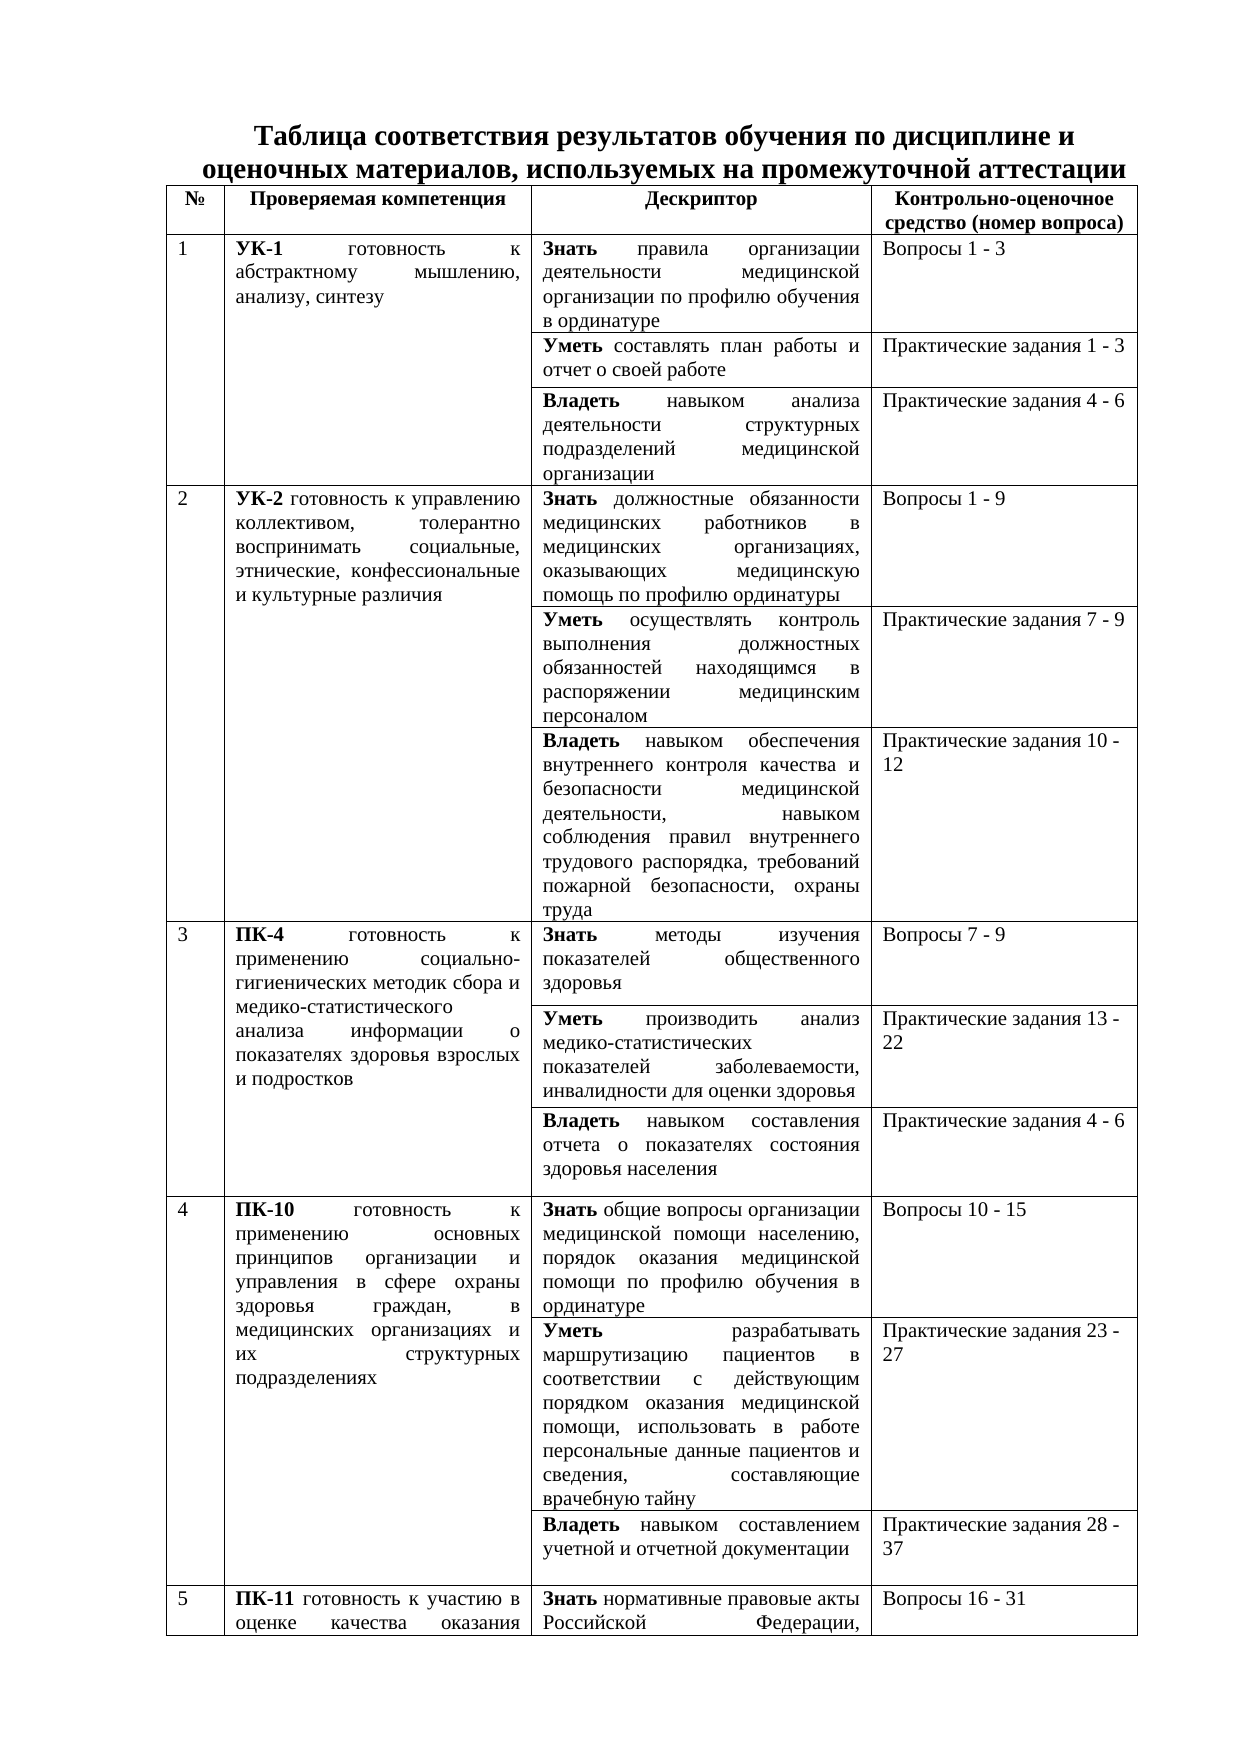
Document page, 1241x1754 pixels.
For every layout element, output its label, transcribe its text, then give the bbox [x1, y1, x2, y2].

table_cell Практические задания 4 - 6 [872, 388, 1137, 484]
table_cell Владеть навыком составлением учетной и отчетной документации [532, 1511, 871, 1584]
table_header Контрольно-оценочное средство (номер вопроса) [872, 186, 1137, 234]
table_cell Владеть навыком составления отчета о показателях состояния здоровья населения [532, 1108, 871, 1196]
table_cell Уметь осуществлять контроль выполнения должностных обязанностей находящимся в распоряжении медицинским персоналом [532, 607, 871, 727]
table_header № [167, 186, 224, 234]
table_header Проверяемая компетенция [225, 186, 531, 234]
table_cell 4 [167, 1197, 224, 1584]
table_cell Практические задания 7 - 9 [872, 607, 1137, 727]
table_cell ПК-10 готовность к применению основных принципов организации и управления в сфере охраны здоровья граждан, в медицинских организациях и их структурных подразделениях [225, 1197, 531, 1584]
text Таблица соответствия результатов обучения по дисциплине и оценочных материалов, используемых на промежуточной аттестации [177, 118, 1152, 185]
table_cell Знать общие вопросы организации медицинской помощи населению, порядок оказания медицинской помощи по профилю обучения в ординатуре [532, 1197, 871, 1317]
table_cell Практические задания 13 - 22 [872, 1006, 1137, 1107]
table_cell Вопросы 10 - 15 [872, 1197, 1137, 1317]
table_cell Практические задания 1 - 3 [872, 333, 1137, 387]
table_cell УК-1 готовность к абстрактному мышлению, анализу, синтезу [225, 235, 531, 484]
table_cell Уметь разрабатывать маршрутизацию пациентов в соответствии с действующим порядком оказания медицинской помощи, использовать в работе персональные данные пациентов и сведения, составляющие врачебную тайну [532, 1318, 871, 1510]
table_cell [225, 1586, 531, 1635]
table_cell Вопросы 16 - 31 [872, 1586, 1137, 1635]
table_cell Практические задания 10 - 12 [872, 728, 1137, 921]
table_cell Уметь производить анализ медико-статистических показателей заболеваемости, инвалидности для оценки здоровья [532, 1006, 871, 1107]
table_cell Вопросы 7 - 9 [872, 922, 1137, 1005]
table_cell Практические задания 23 - 27 [872, 1318, 1137, 1510]
table_cell Владеть навыком анализа деятельности структурных подразделений медицинской организации [532, 388, 871, 484]
table_cell УК-2 готовность к управлению коллективом, толерантно воспринимать социальные, этнические, конфессиональные и культурные различия [225, 486, 531, 921]
table_cell Знать правила организации деятельности медицинской организации по профилю обучения в ординатуре [532, 235, 871, 332]
table_cell Знать должностные обязанности медицинских работников в медицинских организациях, оказывающих медицинскую помощь по профилю ординатуры [532, 486, 871, 606]
table_cell Уметь составлять план работы и отчет о своей работе [532, 333, 871, 387]
table_cell 3 [167, 922, 224, 1196]
table_header Дескриптор [532, 186, 871, 234]
table_cell Вопросы 1 - 3 [872, 235, 1137, 332]
table_cell Владеть навыком обеспечения внутреннего контроля качества и безопасности медицинской деятельности, навыком соблюдения правил внутреннего трудового распорядка, требований пожарной безопасности, охраны труда [532, 728, 871, 921]
table_cell ПК-4 готовность к применению социально-гигиенических методик сбора и медико-статистического анализа информации о показателях здоровья взрослых и подростков [225, 922, 531, 1196]
table_cell 2 [167, 486, 224, 921]
table_cell Вопросы 1 - 9 [872, 486, 1137, 606]
table_cell 1 [167, 235, 224, 484]
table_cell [532, 1586, 871, 1635]
table_cell Практические задания 28 - 37 [872, 1511, 1137, 1584]
table_cell 5 [167, 1586, 224, 1635]
table_cell Знать методы изучения показателей общественного здоровья [532, 922, 871, 1005]
table_cell Практические задания 4 - 6 [872, 1108, 1137, 1196]
